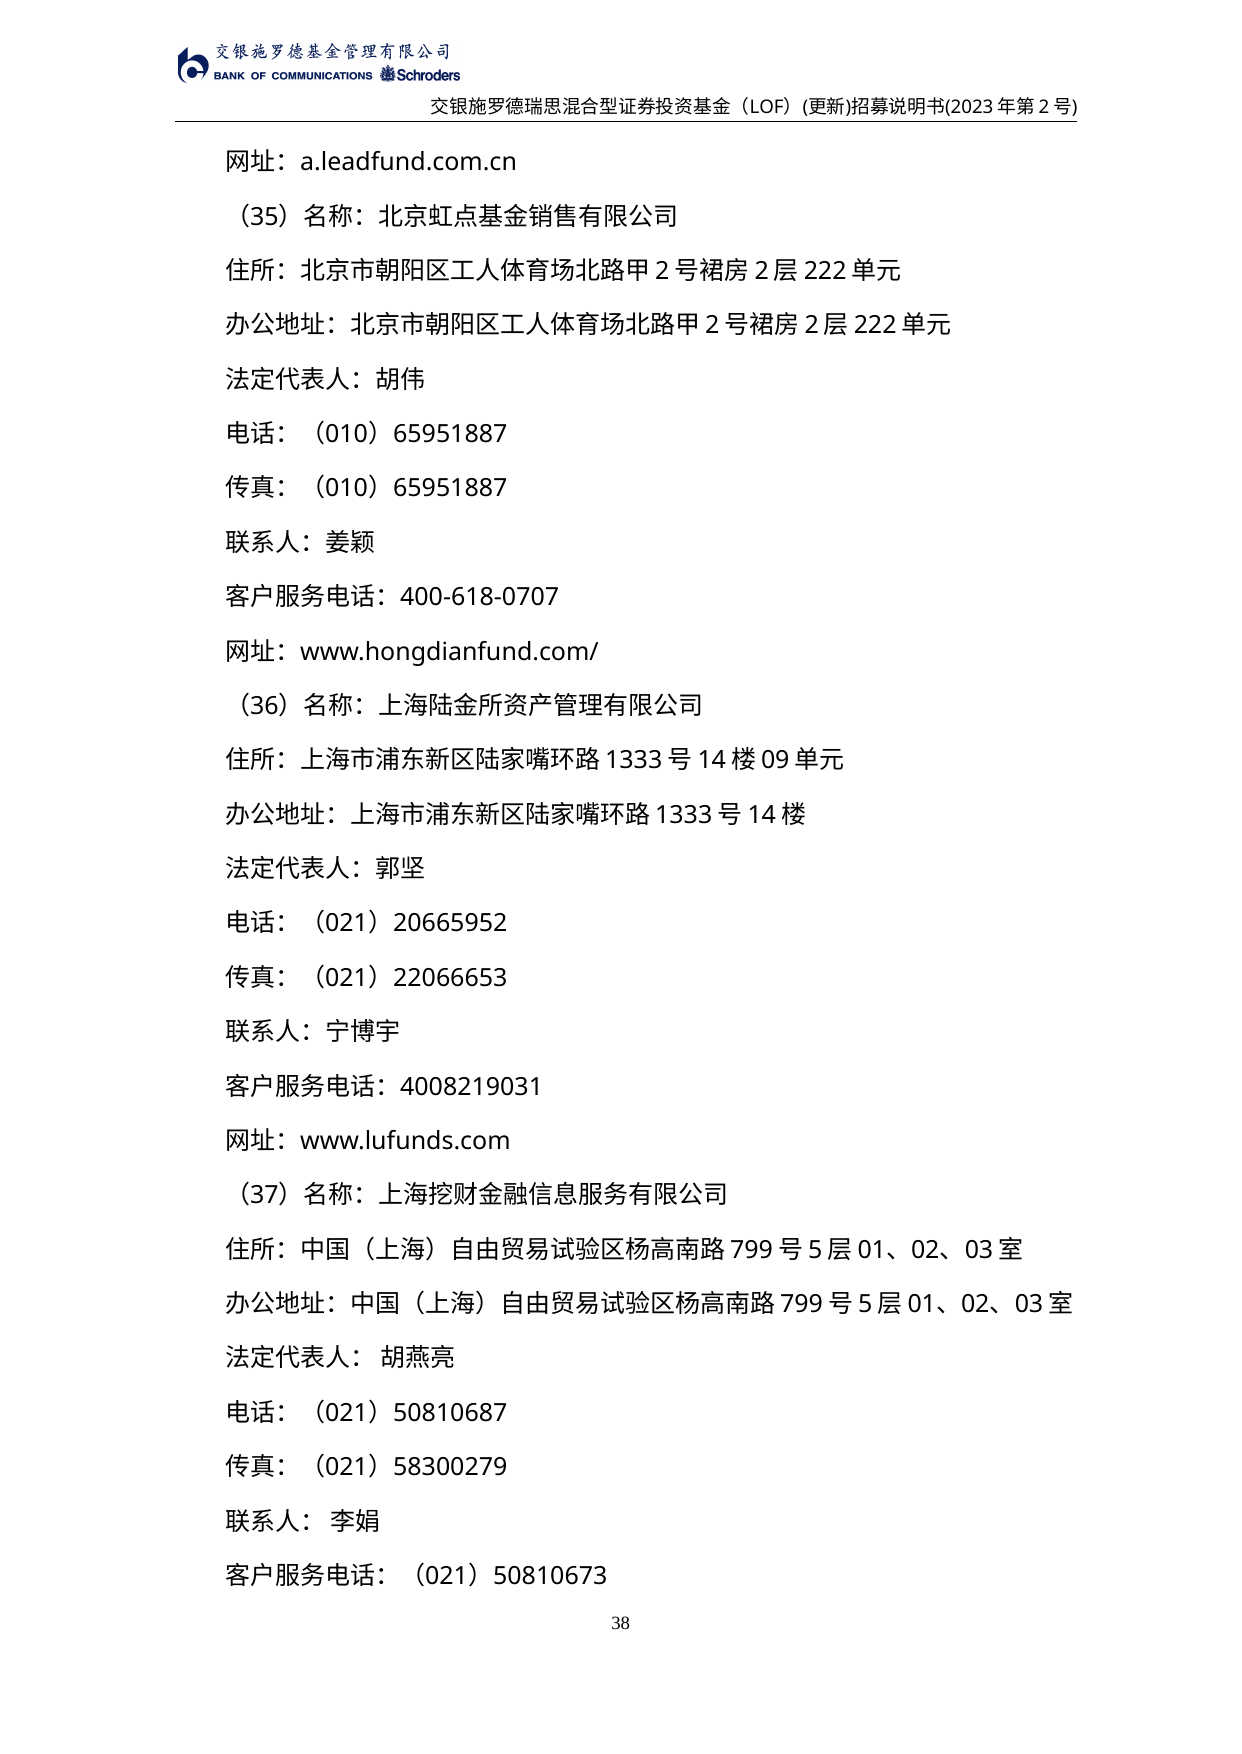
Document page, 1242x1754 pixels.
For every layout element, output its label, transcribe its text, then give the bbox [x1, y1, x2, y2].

text 法定代表人： 胡燕亮 [175, 1338, 1077, 1374]
text 传真：（010）65951887 [175, 468, 1077, 504]
text 网址：www.hongdianfund.com/ [175, 631, 1077, 667]
text 住所：北京市朝阳区工人体育场北路甲2号裙房2层222单元 [175, 250, 1077, 287]
text 客户服务电话：（021）50810673 [175, 1555, 1077, 1592]
text 办公地址：北京市朝阳区工人体育场北路甲2号裙房2层222单元 [175, 305, 1077, 341]
text 网址：a.leadfund.com.cn [175, 142, 1077, 178]
text 联系人：宁博宇 [175, 1012, 1077, 1048]
text 传真：（021）58300279 [175, 1447, 1077, 1483]
text 法定代表人：郭坚 [175, 848, 1077, 885]
text 法定代表人：胡伟 [175, 359, 1077, 395]
text 电话：（021）50810687 [175, 1392, 1077, 1428]
text （35）名称：北京虹点基金销售有限公司 [175, 196, 1077, 232]
text 传真：（021）22066653 [175, 957, 1077, 993]
text 联系人： 李娟 [175, 1501, 1077, 1537]
text 办公地址：上海市浦东新区陆家嘴环路1333号14楼 [175, 794, 1077, 830]
text 客户服务电话：4008219031 [175, 1066, 1077, 1102]
text 办公地址：中国（上海）自由贸易试验区杨高南路799号5层01、02、03室 [175, 1283, 1077, 1320]
text 联系人：姜颖 [175, 522, 1077, 558]
text （36）名称：上海陆金所资产管理有限公司 [175, 685, 1077, 722]
text （37）名称：上海挖财金融信息服务有限公司 [175, 1175, 1077, 1211]
text 网址：www.lufunds.com [175, 1120, 1077, 1157]
text 电话：（021）20665952 [175, 903, 1077, 939]
text 电话：（010）65951887 [175, 413, 1077, 450]
text 客户服务电话：400-618-0707 [175, 577, 1077, 613]
text 住所：上海市浦东新区陆家嘴环路1333号14楼09单元 [175, 740, 1077, 776]
picture [178, 43, 460, 83]
text 住所：中国（上海）自由贸易试验区杨高南路799号5层01、02、03室 [175, 1229, 1077, 1265]
